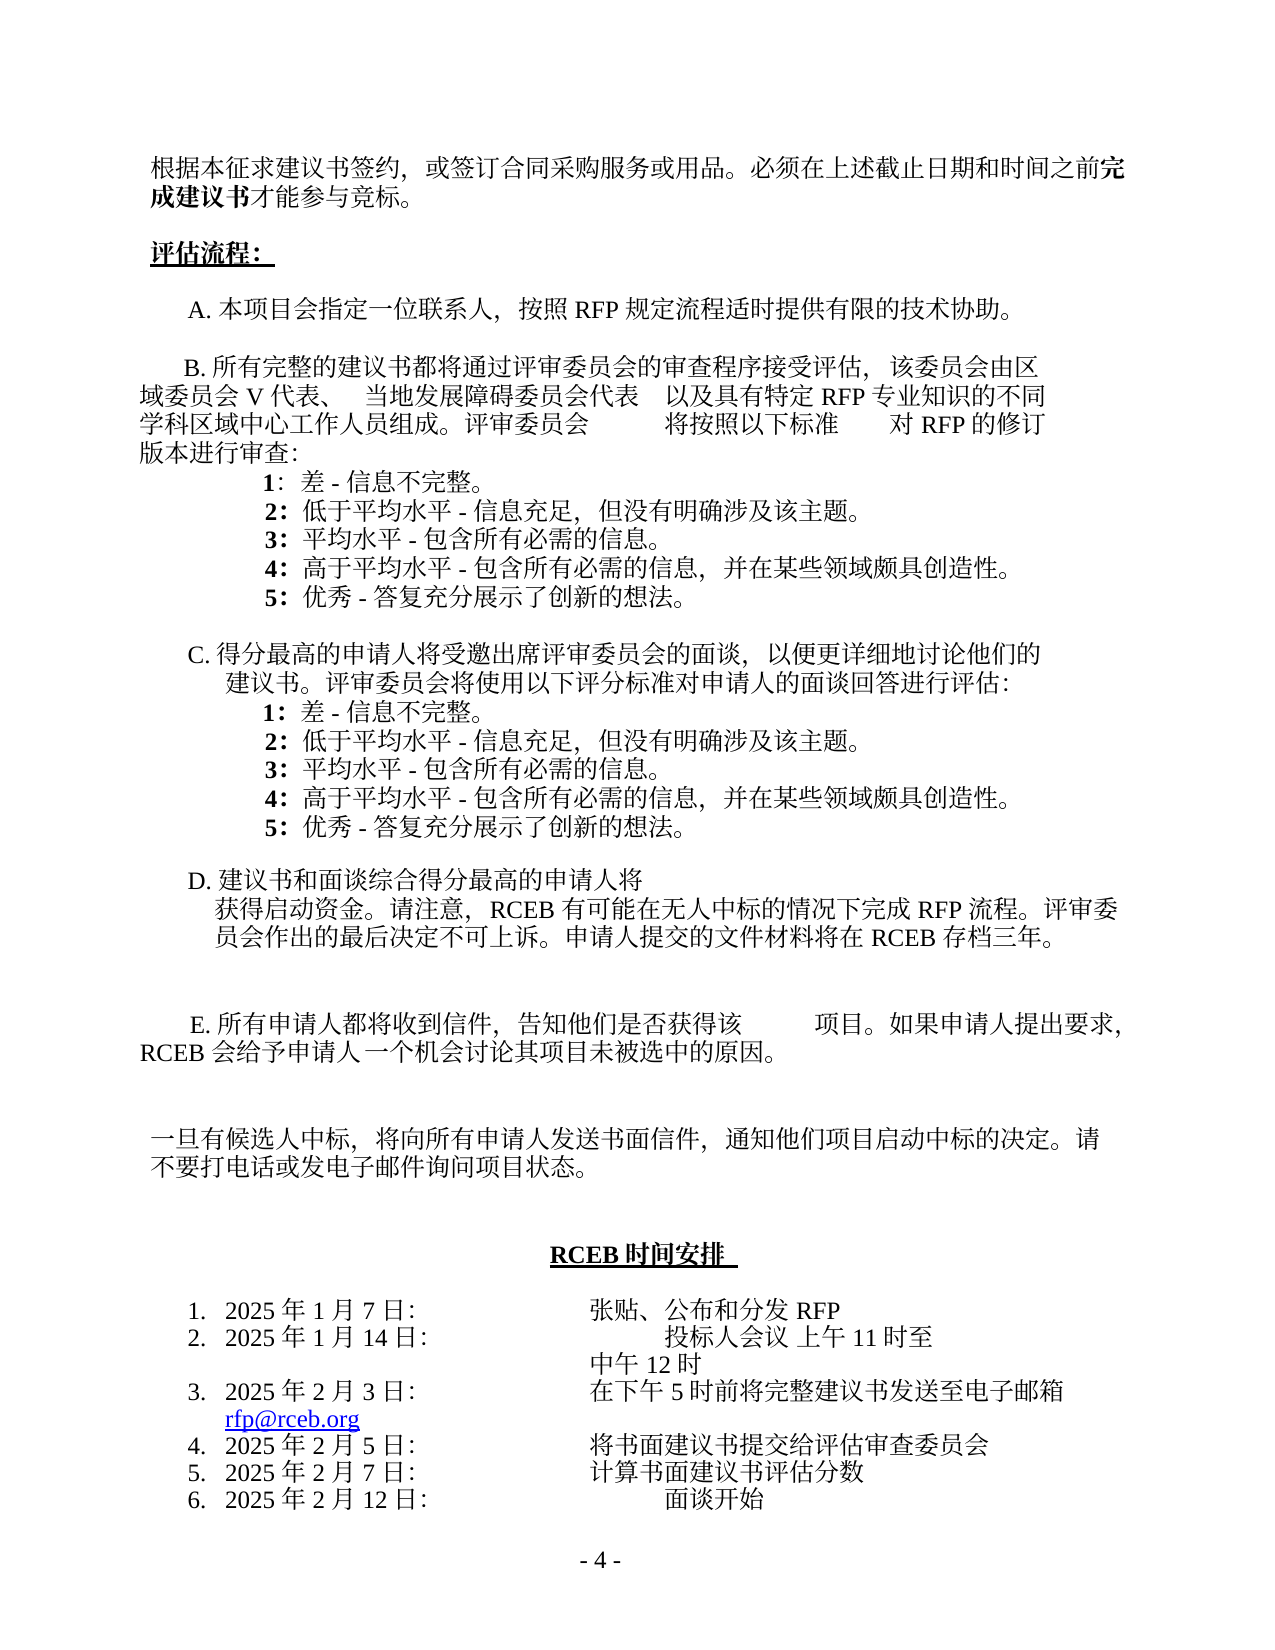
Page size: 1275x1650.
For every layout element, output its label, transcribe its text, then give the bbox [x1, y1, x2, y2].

text E. 所有申请人都将收到信件，告知他们是否获得该 项目。如果申请人提出要求，RCEB 会给予申请人 一个机会讨论其项目未被选中的原因。 [139, 1010, 1135, 1067]
text 5：优秀 - 答复充分展示了创新的想法。 [139, 813, 1135, 842]
text 获得启动资金。请注意，RCEB 有可能在无人中标的情况下完成 RFP 流程。评审委员会作出的最后决定不可上诉。申请人提交的文件材料将在 RCEB 存档三年。 [214, 895, 1128, 952]
text 1：差 - 信息不完整。 [225, 468, 1135, 497]
text B. 所有完整的建议书都将通过评审委员会的审查程序接受评估， 该委员会由区域委员会 V 代表、 当地发展障碍委员会代表 以及具有特定 RFP 专业知识的不同学科区域中心工作人员组成。评审委员会 将按照以下标准 对 RFP 的修订版本进行审查： [139, 353, 1058, 468]
text A. 本项目会指定一位联系人，按照 RFP 规定流程适时提供有限的技术协助。 [187, 297, 1043, 324]
list 2025 年 2 月 12 日： 面谈开始 [187, 1487, 1135, 1514]
list 2025 年 2 月 7 日： 计算书面建议书评估分数 [187, 1460, 1135, 1487]
list 2025 年 2 月 5 日： 将书面建议书提交给评估审查委员会 [187, 1433, 1135, 1460]
text 3：平均水平 - 包含所有必需的信息。 [139, 756, 1135, 784]
list 2025 年 1 月 7 日： 张贴、公布和分发 RFP [187, 1298, 1135, 1325]
list 中午 12 时 [589, 1352, 1135, 1379]
text 一旦有候选人中标，将向所有申请人发送书面信件，通知他们项目启动中标的决定。请不要打电话或发电子邮件询问项目状态。 [150, 1125, 1118, 1182]
text RCEB 时间安排 [548, 1240, 726, 1269]
text 5：优秀 - 答复充分展示了创新的想法。 [139, 583, 1135, 612]
text D. 建议书和面谈综合得分最高的申请人将 [187, 866, 1135, 895]
text 3：平均水平 - 包含所有必需的信息。 [139, 526, 1135, 554]
text 4：高于平均水平 - 包含所有必需的信息，并在某些领域颇具创造性。 [139, 554, 1135, 583]
text 2：低于平均水平 - 信息充足，但没有明确涉及该主题。 [139, 497, 1135, 526]
text 根据本征求建议书签约，或签订合同采购服务或用品。必须在上述截止日期和时间之前完成建议书才能参与竞标。 [150, 154, 1127, 212]
text 1：差 - 信息不完整。 [225, 698, 1135, 727]
list 2025 年 2 月 3 日： 在下午 5 时前将完整建议书发送至电子邮箱 rfp@rceb.org [187, 1379, 1135, 1433]
text 4：高于平均水平 - 包含所有必需的信息，并在某些领域颇具创造性。 [139, 784, 1135, 813]
list 2025 年 1 月 14 日： 投标人会议 上午 11 时至 [187, 1325, 1135, 1352]
text C. 得分最高的申请人将受邀出席评审委员会的面谈，以便更详细地讨论他们的建议书。评审委员会将使用以下评分标准对申请人的面谈回答进行评估： [187, 641, 1058, 698]
text 评估流程： [150, 241, 1135, 268]
text 2：低于平均水平 - 信息充足，但没有明确涉及该主题。 [139, 727, 1135, 756]
